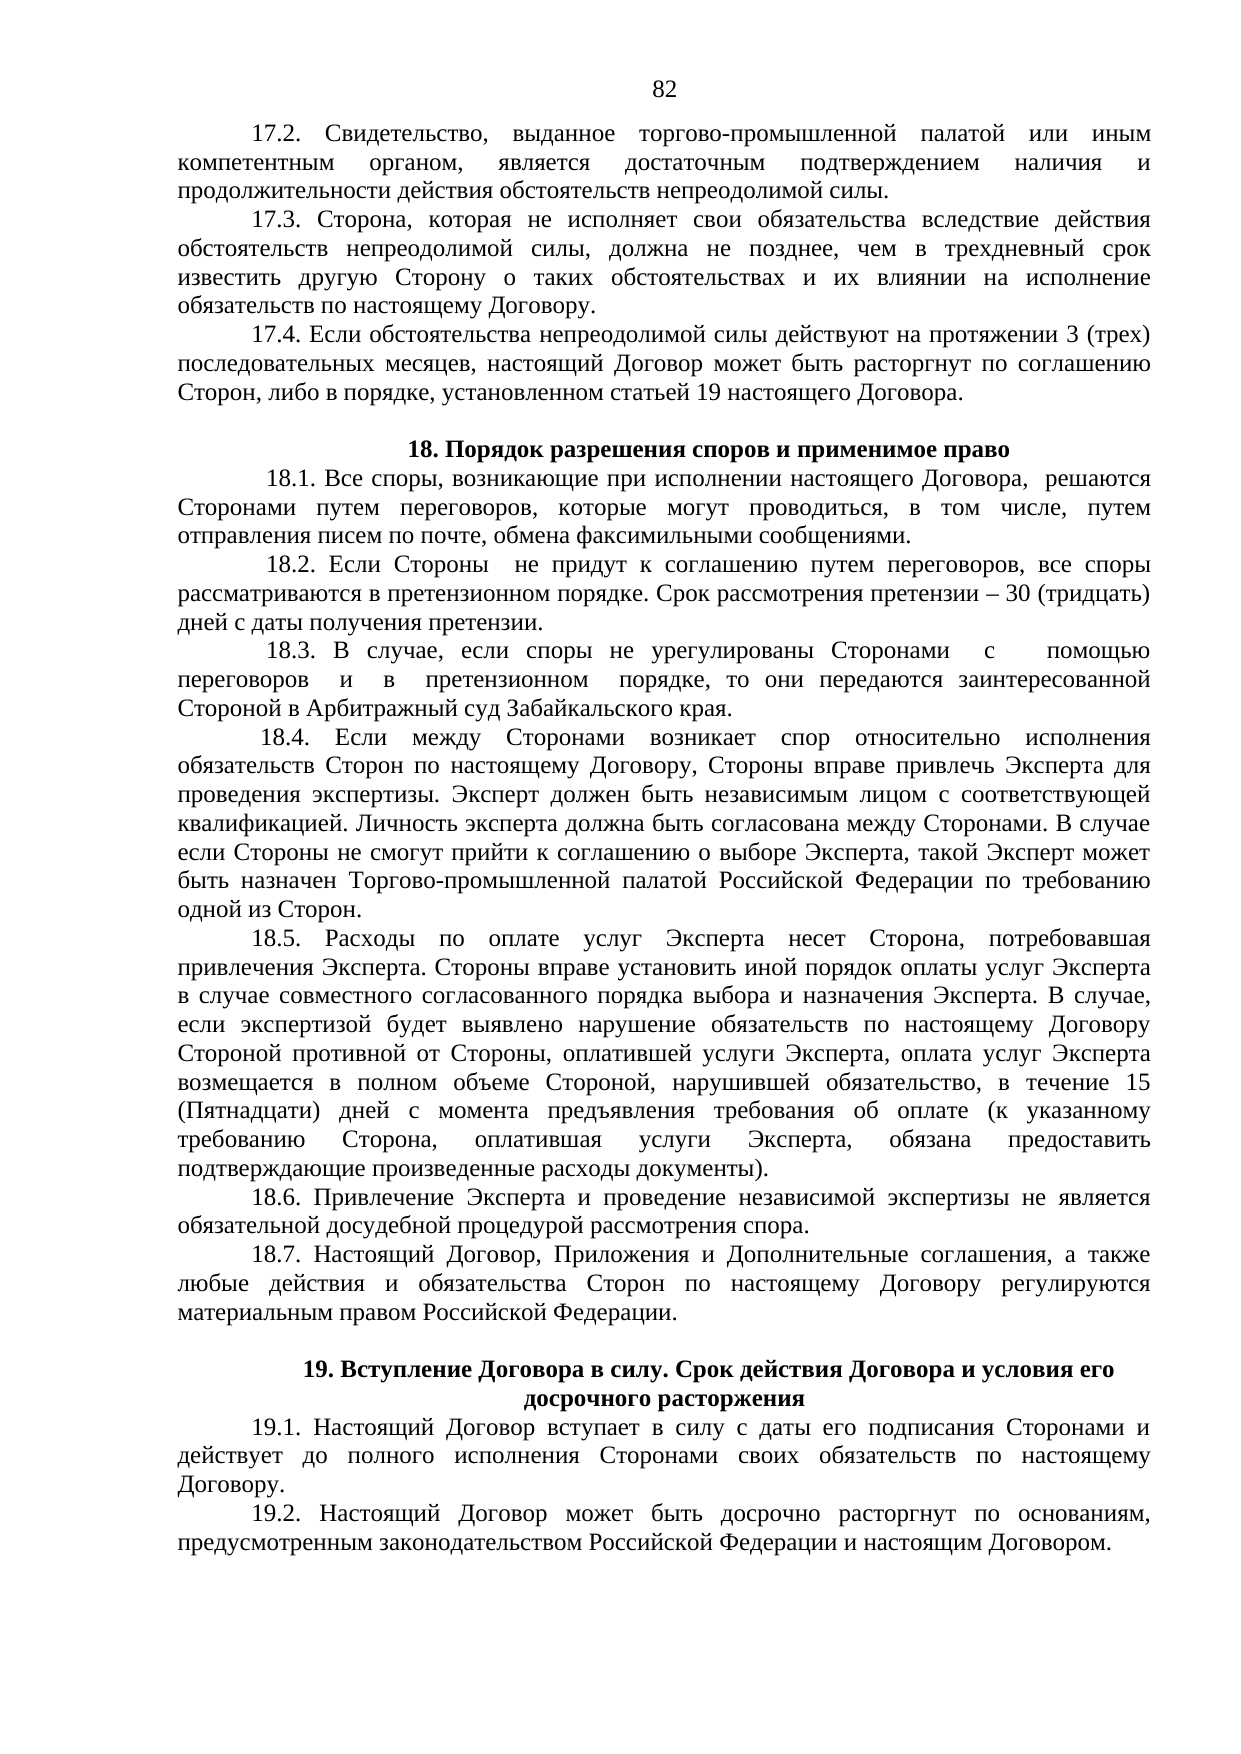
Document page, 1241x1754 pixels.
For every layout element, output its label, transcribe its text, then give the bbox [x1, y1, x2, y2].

text 18. Порядок разрешения споров и применимое право [177, 434, 1152, 463]
text 18.7. Настоящий Договор, Приложения и Дополнительные соглашения, а также любые действия и обязательства Сторон по настоящему Договору регулируются материальным правом Российской Федерации. [177, 1239, 1152, 1326]
list Настоящий Договор вступает в силу с даты его подписания Сторонами и действует до полного исполнения Сторонами своих обязательств по настоящему Договору. [177, 1412, 1152, 1498]
text 18.5. Расходы по оплате услуг Эксперта несет Сторона, потребовавшая привлечения Эксперта. Стороны вправе установить иной порядок оплаты услуг Эксперта в случае совместного согласованного порядка выбора и назначения Эксперта. В случае, если экспертизой будет выявлено нарушение обязательств по настоящему Договору Стороной противной от Стороны, оплатившей услуги Эксперта, оплата услуг Эксперта возмещается в полном объеме Стороной, нарушившей обязательство, в течение 15 (Пятнадцати) дней с момента предъявления требования об оплате (к указанному требованию Сторона, оплатившая услуги Эксперта, обязана предоставить подтверждающие произведенные расходы документы). [177, 923, 1152, 1182]
text 17.3. Сторона, которая не исполняет свои обязательства вследствие действия обстоятельств непреодолимой силы, должна не позднее, чем в трехдневный срок известить другую Сторону о таких обстоятельствах и их влиянии на исполнение обязательств по настоящему Договору. [177, 204, 1152, 319]
text 18.4. Если между Сторонами возникает спор относительно исполнения обязательств Сторон по настоящему Договору, Стороны вправе привлечь Эксперта для проведения экспертизы. Эксперт должен быть независимым лицом с соответствующей квалификацией. Личность эксперта должна быть согласована между Сторонами. В случае если Стороны не смогут прийти к соглашению о выборе Эксперта, такой Эксперт может быть назначен Торгово-промышленной палатой Российской Федерации по требованию одной из Сторон. [177, 722, 1152, 923]
text 19. Вступление Договора в силу. Срок действия Договора и условия его досрочного расторжения [177, 1354, 1152, 1412]
text 18.1. Все споры, возникающие при исполнении настоящего Договора, решаются Сторонами путем переговоров, которые могут проводиться, в том числе, путем отправления писем по почте, обмена факсимильными сообщениями. [177, 463, 1152, 549]
text 18.2. Если Стороны не придут к соглашению путем переговоров, все споры рассматриваются в претензионном порядке. Срок рассмотрения претензии – 30 (тридцать) дней с даты получения претензии. [177, 549, 1152, 636]
text 18.6. Привлечение Эксперта и проведение независимой экспертизы не является обязательной досудебной процедурой рассмотрения спора. [177, 1182, 1152, 1239]
list Настоящий Договор может быть досрочно расторгнут по основаниям, предусмотренным законодательством Российской Федерации и настоящим Договором. [177, 1498, 1152, 1556]
text 17.2. Свидетельство, выданное торгово-промышленной палатой или иным компетентным органом, является достаточным подтверждением наличия и продолжительности действия обстоятельств непреодолимой силы. [177, 118, 1152, 204]
text 18.3. В случае, если споры не урегулированы Сторонами с помощью переговоров и в претензионном порядке, то они передаются заинтересованной Стороной в Арбитражный суд Забайкальского края. [177, 636, 1152, 722]
text 17.4. Если обстоятельства непреодолимой силы действуют на протяжении 3 (трех) последовательных месяцев, настоящий Договор может быть расторгнут по соглашению Сторон, либо в порядке, установленном статьей 19 настоящего Договора. [177, 319, 1152, 406]
